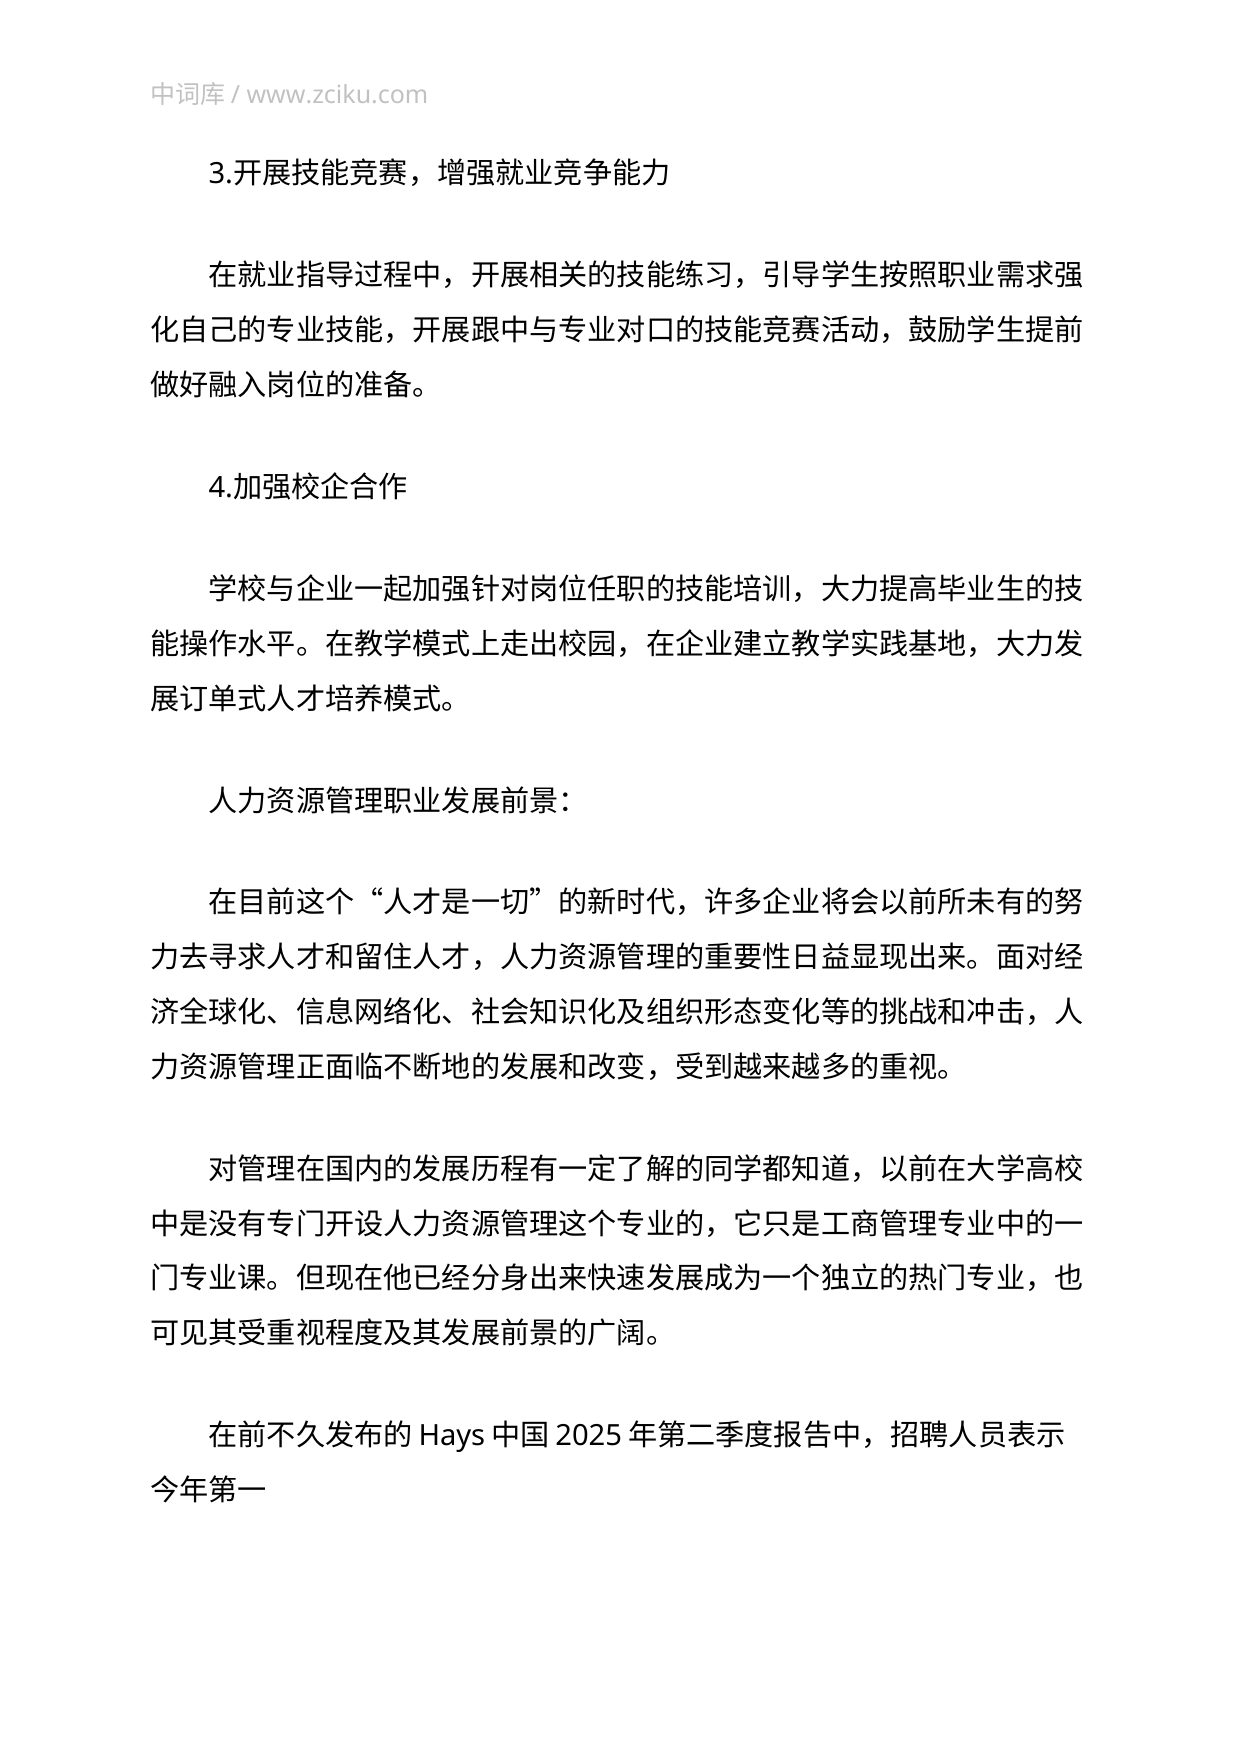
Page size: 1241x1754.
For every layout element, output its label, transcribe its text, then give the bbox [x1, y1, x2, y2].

text 3.开展技能竞赛，增强就业竞争能力 [150, 150, 1090, 192]
text 在目前这个“人才是一切”的新时代，许多企业将会以前所未有的努力去寻求人才和留住人才，人力资源管理的重要性日益显现出来。面对经济全球化、信息网络化、社会知识化及组织形态变化等的挑战和冲击，人力资源管理正面临不断地的发展和改变，受到越来越多的重视。 [150, 879, 1090, 1086]
text 在就业指导过程中，开展相关的技能练习，引导学生按照职业需求强化自己的专业技能，开展跟中与专业对口的技能竞赛活动，鼓励学生提前做好融入岗位的准备。 [150, 252, 1090, 404]
text 学校与企业一起加强针对岗位任职的技能培训，大力提高毕业生的技能操作水平。在教学模式上走出校园，在企业建立教学实践基地，大力发展订单式人才培养模式。 [150, 566, 1090, 718]
text 人力资源管理职业发展前景： [150, 777, 1090, 819]
text 在前不久发布的Hays中国2025年第二季度报告中，招聘人员表示今年第一 [150, 1412, 1090, 1509]
text 4.加强校企合作 [150, 463, 1090, 506]
text 对管理在国内的发展历程有一定了解的同学都知道，以前在大学高校中是没有专门开设人力资源管理这个专业的，它只是工商管理专业中的一门专业课。但现在他已经分身出来快速发展成为一个独立的热门专业，也可见其受重视程度及其发展前景的广阔。 [150, 1145, 1090, 1352]
